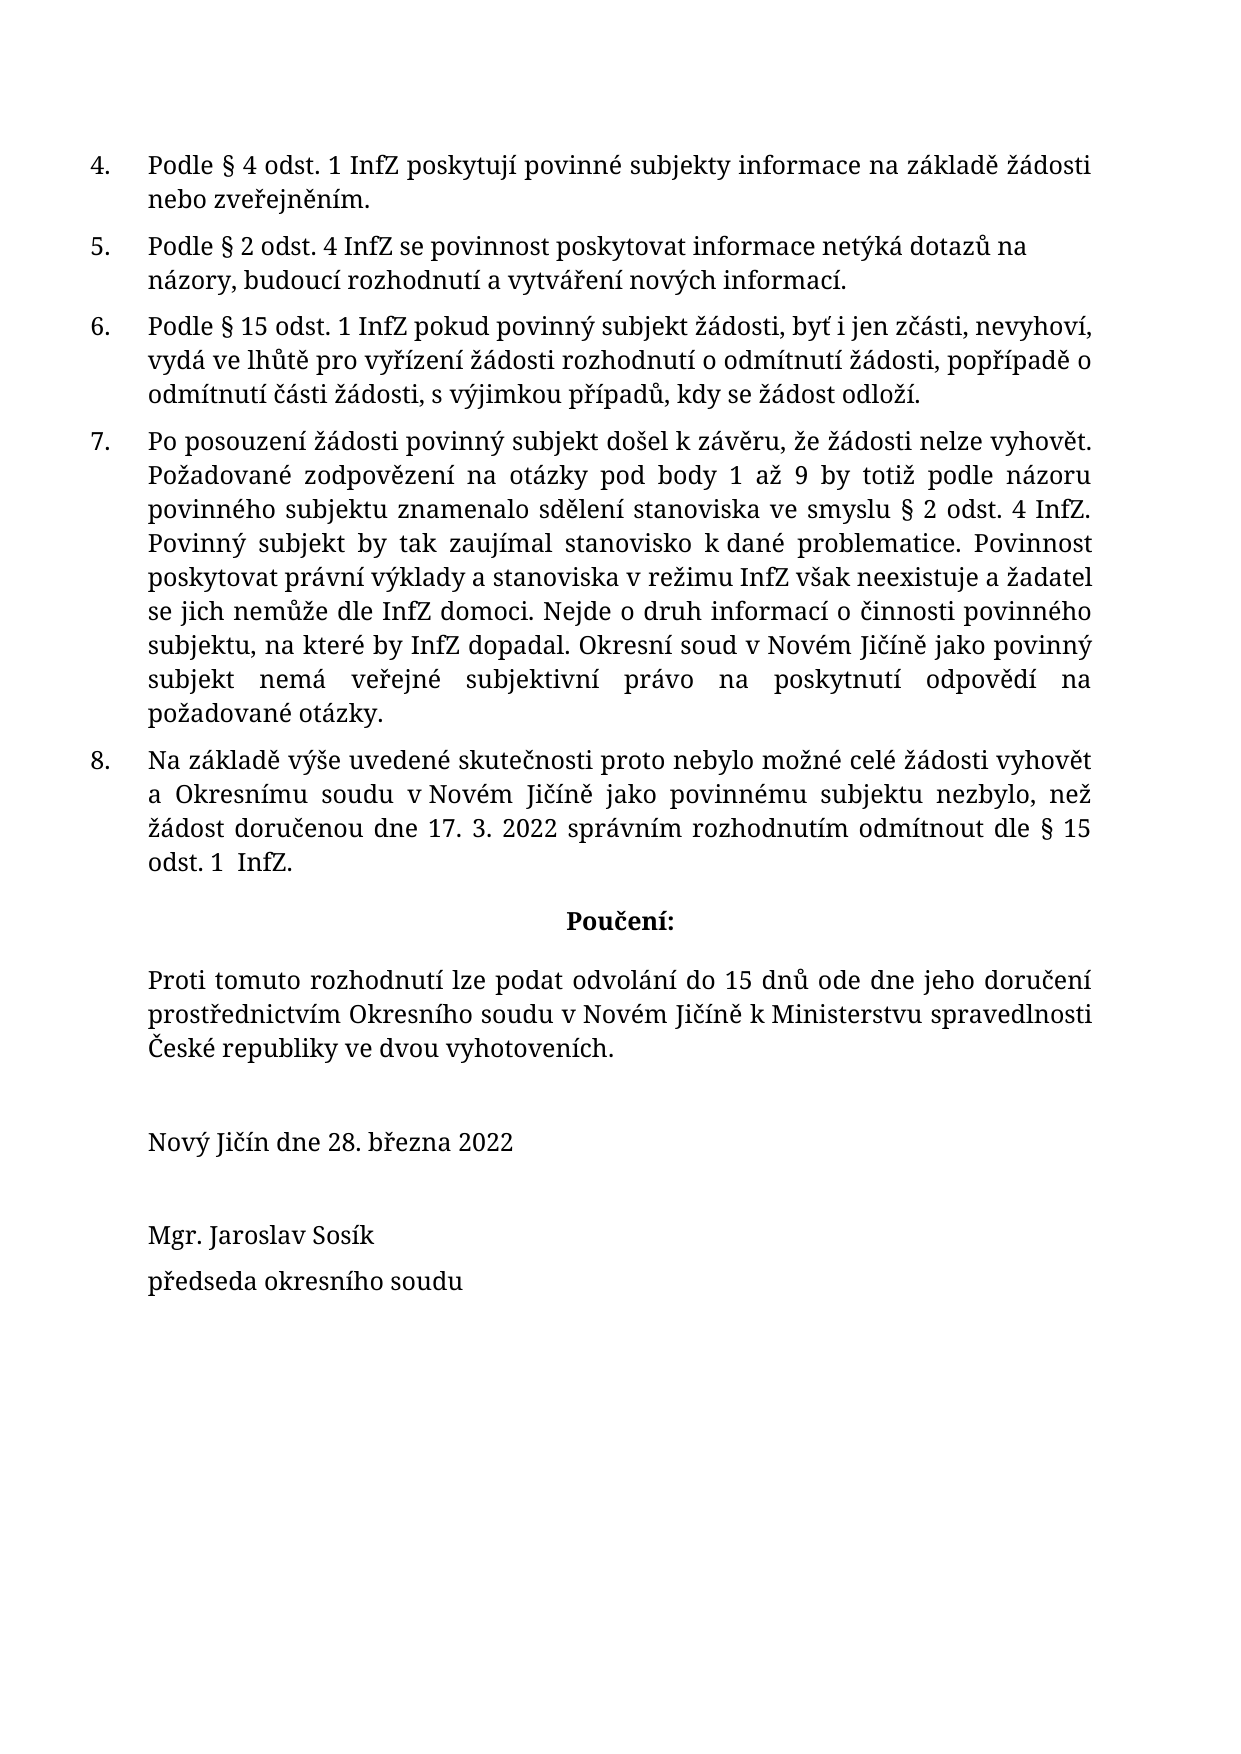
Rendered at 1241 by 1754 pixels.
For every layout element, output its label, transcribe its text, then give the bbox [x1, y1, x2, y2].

list Podle § 2 odst. 4 InfZ se povinnost poskytovat informace netýká dotazů na názory, budoucí rozhodnutí a vytváření nových informací. [110, 228, 1093, 296]
list Podle § 4 odst. 1 InfZ poskytují povinné subjekty informace na základě žádosti nebo zveřejněním. [110, 148, 1093, 216]
text Nový Jičín dne 28. března 2022 [148, 1124, 1093, 1158]
list Podle § 15 odst. 1 InfZ pokud povinný subjekt žádosti, byť i jen zčásti, nevyhoví, vydá ve lhůtě pro vyřízení žádosti rozhodnutí o odmítnutí žádosti, popřípadě o odmítnutí části žádosti, s výjimkou případů, kdy se žádost odloží. [110, 309, 1093, 411]
text Poučení: [148, 904, 1093, 938]
text Mgr. Jaroslav Sosík [148, 1217, 1093, 1251]
text Proti tomuto rozhodnutí lze podat odvolání do 15 dnů ode dne jeho doručení prostřednictvím Okresního soudu v Novém Jičíně k Ministerstvu spravedlnosti České republiky ve dvou vyhotoveních. [148, 963, 1093, 1065]
list Po posouzení žádosti povinný subjekt došel k závěru, že žádosti nelze vyhovět. Požadované zodpovězení na otázky pod body 1 až 9 by totiž podle názoru povinného subjektu znamenalo sdělení stanoviska ve smyslu § 2 odst. 4 InfZ. Povinný subjekt by tak zaujímal stanovisko k dané problematice. Povinnost poskytovat právní výklady a stanoviska v režimu InfZ však neexistuje a žadatel se jich nemůže dle InfZ domoci. Nejde o druh informací o činnosti povinného subjektu, na které by InfZ dopadal. Okresní soud v Novém Jičíně jako povinný subjekt nemá veřejné subjektivní právo na poskytnutí odpovědí na požadované otázky. [110, 423, 1093, 730]
list Na základě výše uvedené skutečnosti proto nebylo možné celé žádosti vyhovět a Okresnímu soudu v Novém Jičíně jako povinnému subjektu nezbylo, než žádost doručenou dne 17. 3. 2022 správním rozhodnutím odmítnout dle § 15 odst. 1 InfZ. [110, 743, 1093, 879]
text předseda okresního soudu [148, 1264, 1093, 1298]
